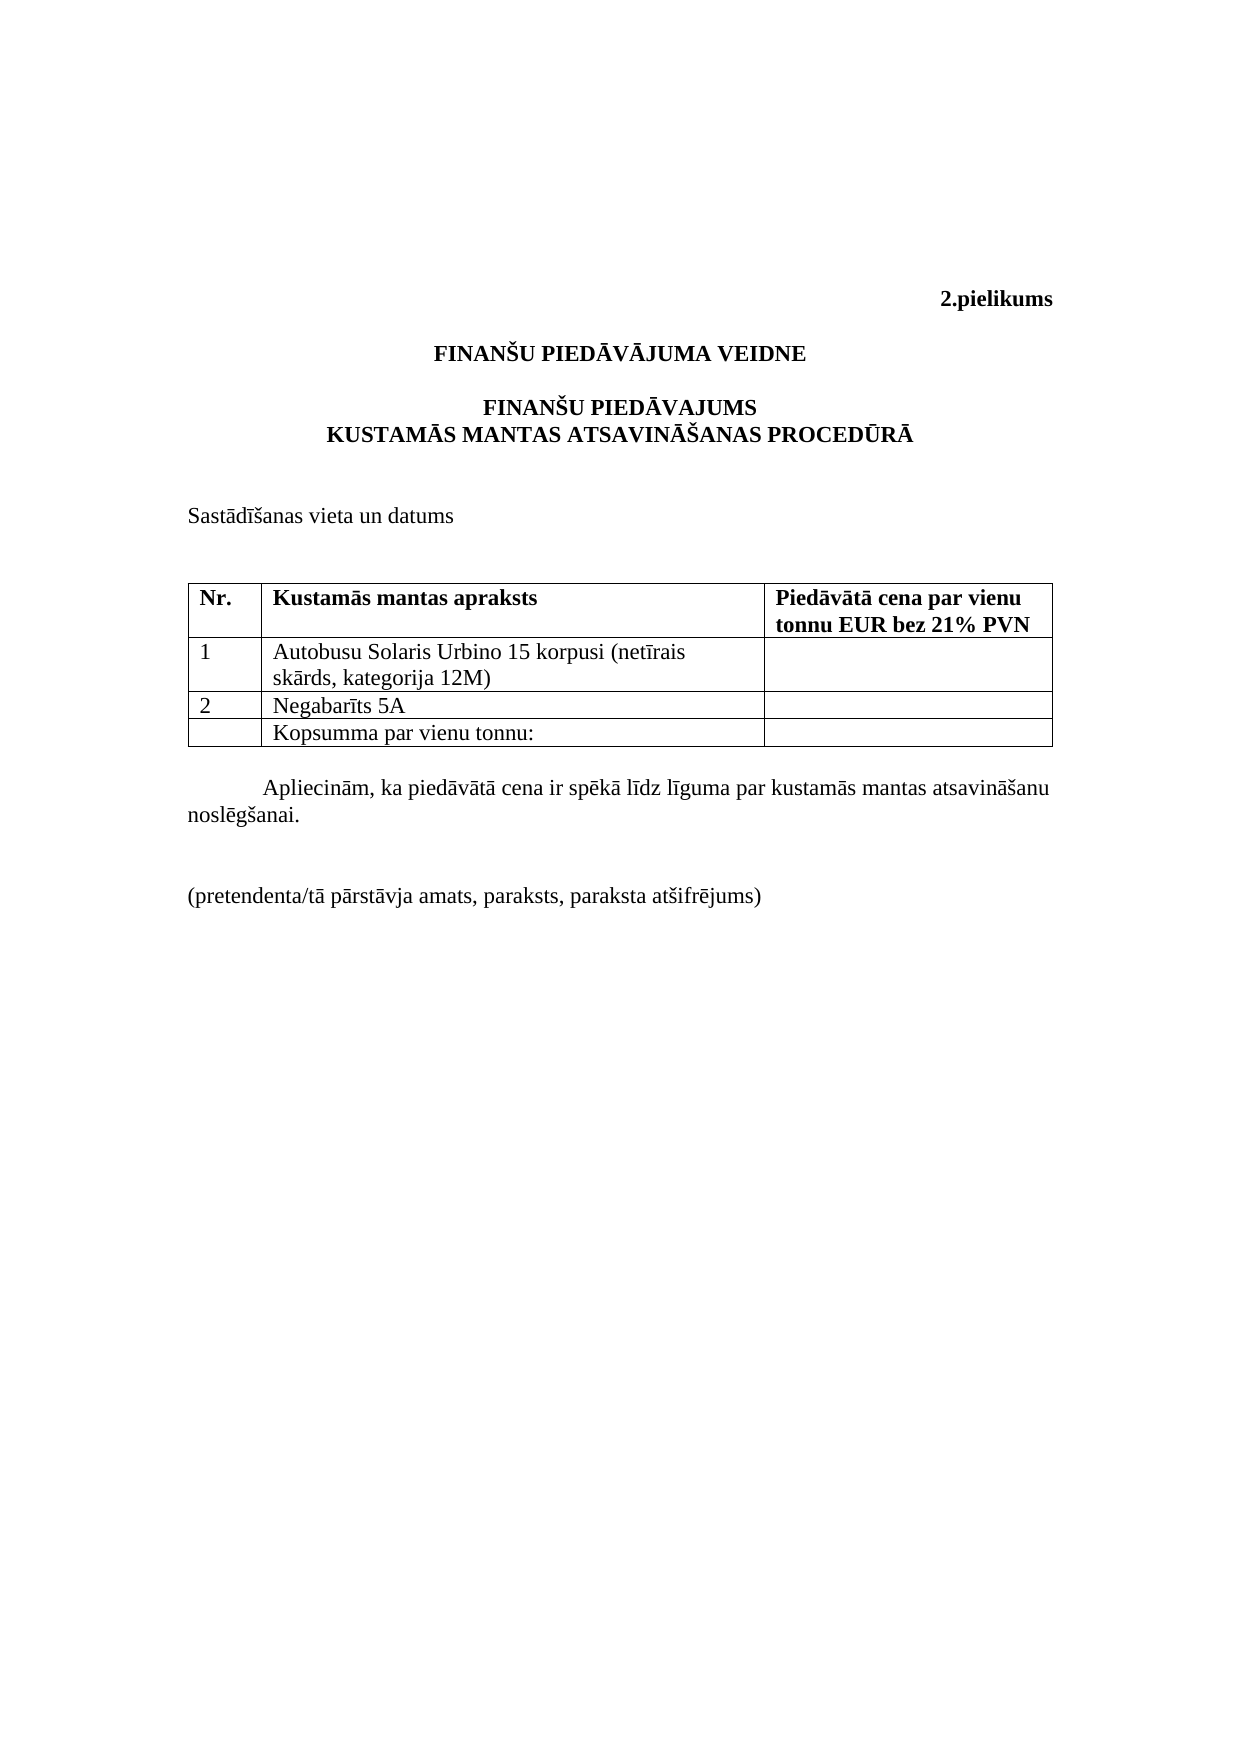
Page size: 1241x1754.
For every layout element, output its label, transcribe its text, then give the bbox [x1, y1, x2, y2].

table_cell Autobusu Solaris Urbino 15 korpusi (netīrais skārds, kategorija 12M) [262, 638, 764, 691]
table_cell [765, 719, 1052, 746]
text FINANŠU PIEDĀVĀJUMA VEIDNE [187, 339, 1053, 366]
table_cell [189, 719, 261, 746]
table_header Nr. [189, 584, 261, 637]
table_cell Negabarīts 5A [262, 692, 764, 718]
table_header Piedāvātā cena par vienu tonnu EUR bez 21% PVN [765, 584, 1052, 637]
table_cell [765, 692, 1052, 718]
text Sastādīšanas vieta un datums [187, 502, 1053, 528]
text Apliecinām, ka piedāvātā cena ir spēkā līdz līguma par kustamās mantas atsavināšanu noslēgšanai. [187, 774, 1053, 827]
table_header Kustamās mantas apraksts [262, 584, 764, 637]
table_cell Kopsumma par vienu tonnu: [262, 719, 764, 746]
table_cell 1 [189, 638, 261, 691]
table_cell 2 [189, 692, 261, 718]
text KUSTAMĀS MANTAS ATSAVINĀŠANAS PROCEDŪRĀ [187, 421, 1053, 447]
text FINANŠU PIEDĀVAJUMS [187, 394, 1053, 420]
text (pretendenta/tā pārstāvja amats, paraksts, paraksta atšifrējums) [187, 882, 1053, 908]
table_cell [765, 638, 1052, 691]
text 2.pielikums [187, 285, 1053, 312]
